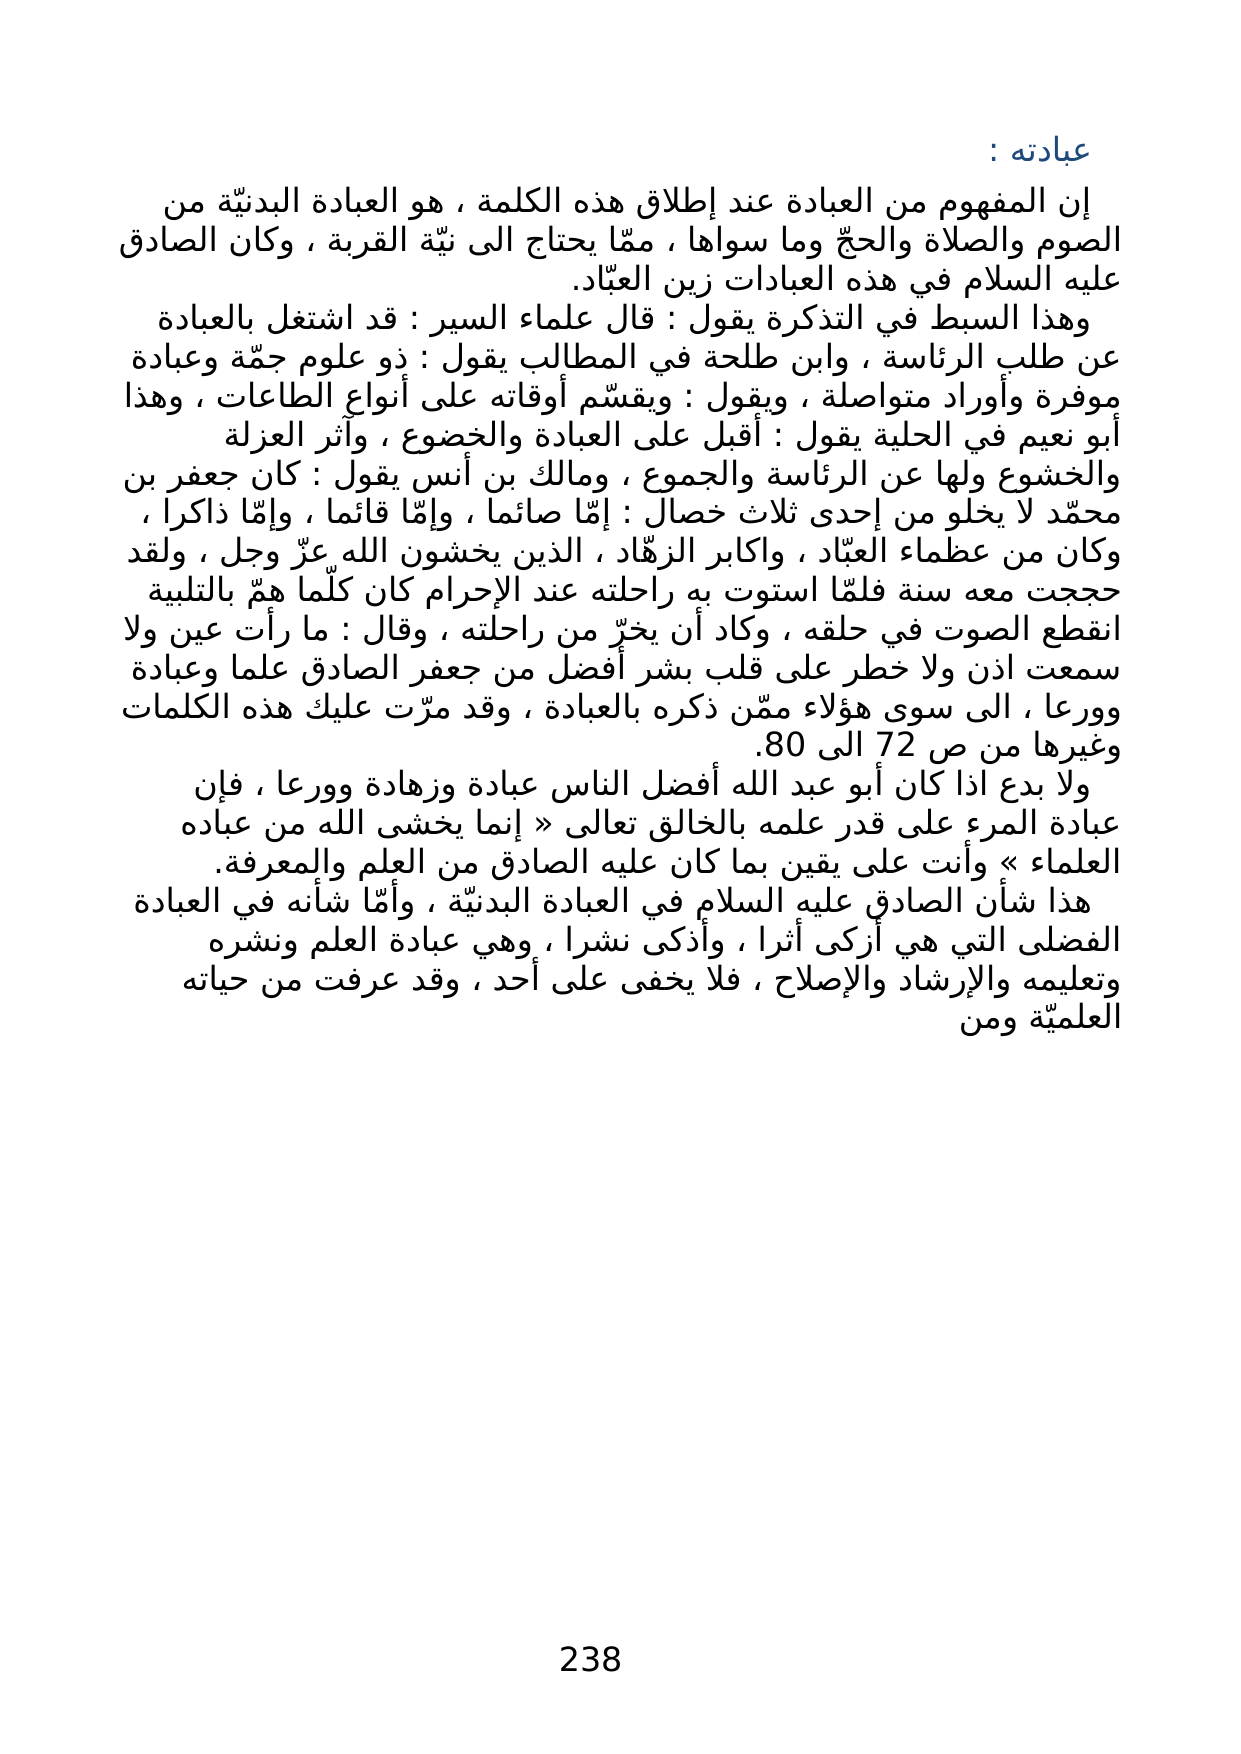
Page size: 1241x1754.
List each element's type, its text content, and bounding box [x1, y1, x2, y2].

text وهذا السبط في التذكرة يقول : قال علماء السير : قد اشتغل بالعبادة عن طلب الرئاسة ، وابن طلحة في المطالب يقول : ذو علوم جمّة وعبادة موفرة وأوراد متواصلة ، ويقول : ويقسّم أوقاته على أنواع الطاعات ، وهذا أبو نعيم في الحلية يقول : أقبل على العبادة والخضوع ، وآثر العزلة والخشوع ولها عن الرئاسة والجموع ، ومالك بن أنس يقول : كان جعفر بن محمّد لا يخلو من إحدى ثلاث خصال : إمّا صائما ، وإمّا قائما ، وإمّا ذاكرا ، وكان من عظماء العبّاد ، واكابر الزهّاد ، الذين يخشون الله عزّ وجل ، ولقد حججت معه سنة فلمّا استوت به راحلته عند الإحرام كان كلّما همّ بالتلبية انقطع الصوت في حلقه ، وكاد أن يخرّ من راحلته ، وقال : ما رأت عين ولا سمعت اذن ولا خطر على قلب بشر أفضل من جعفر الصادق علما وعبادة وورعا ، الى سوى هؤلاء ممّن ذكره بالعبادة ، وقد مرّت عليك هذه الكلمات وغيرها من ص 72 الى 80. [118, 298, 1122, 765]
text ولا بدع اذا كان أبو عبد الله أفضل الناس عبادة وزهادة وورعا ، فإن عبادة المرء على قدر علمه بالخالق تعالى « إنما يخشى الله من عباده العلماء » وأنت على يقين بما كان عليه الصادق من العلم والمعرفة. [118, 765, 1122, 881]
text هذا شأن الصادق عليه السلام في العبادة البدنيّة ، وأمّا شأنه في العبادة الفضلى التي هي أزكى أثرا ، وأذكى نشرا ، وهي عبادة العلم ونشره وتعليمه والإرشاد والإصلاح ، فلا يخفى على أحد ، وقد عرفت من حياته العلميّة ومن [118, 881, 1122, 1037]
text إن المفهوم من العبادة عند إطلاق هذه الكلمة ، هو العبادة البدنيّة من الصوم والصلاة والحجّ وما سواها ، ممّا يحتاج الى نيّة القربة ، وكان الصادق عليه السلام في هذه العبادات زين العبّاد. [118, 182, 1122, 298]
subtitle عبادته : [118, 131, 1122, 169]
